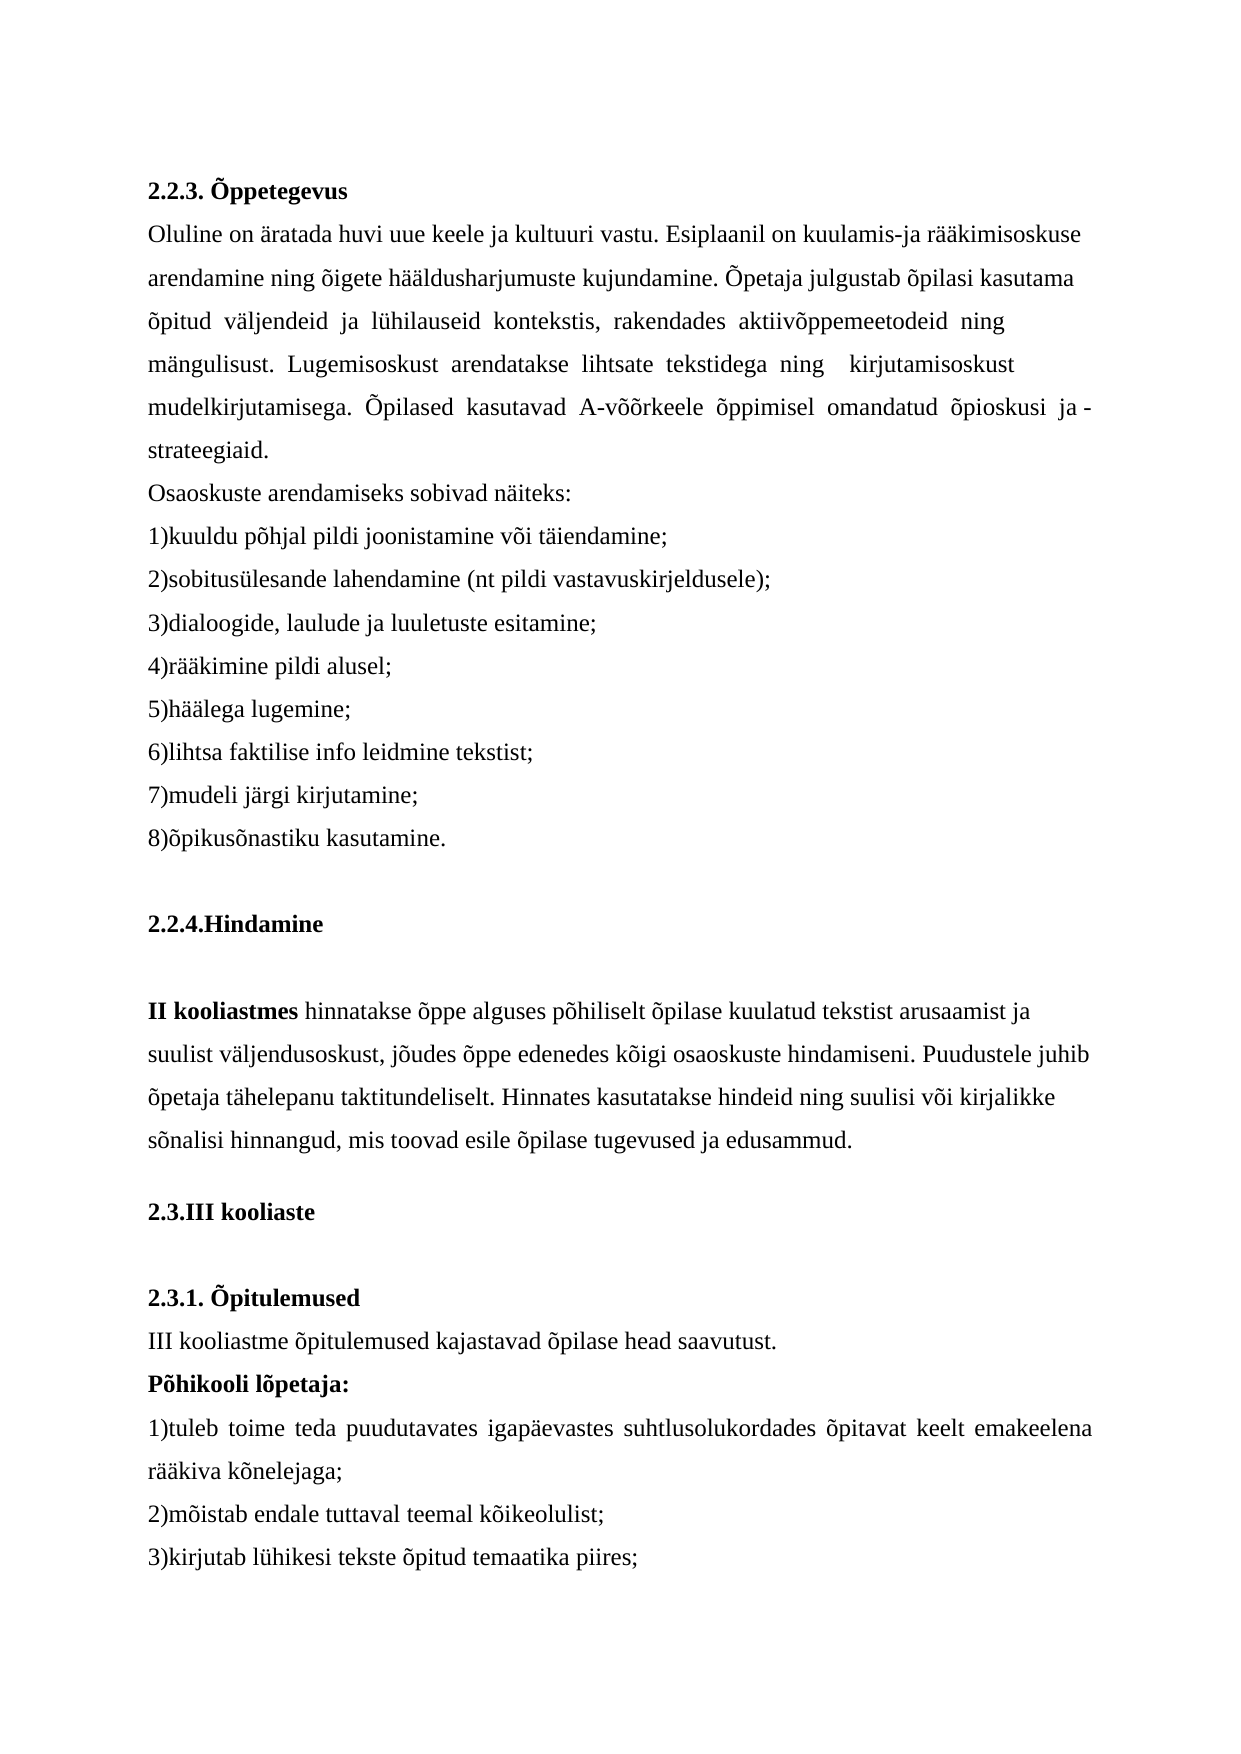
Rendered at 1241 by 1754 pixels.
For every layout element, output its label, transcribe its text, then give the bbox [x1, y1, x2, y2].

text III kooliastme õpitulemused kajastavad õpilase head saavutust. [148, 1326, 1093, 1355]
text 8)õpikusõnastiku kasutamine. [148, 823, 1093, 852]
text Osaoskuste arendamiseks sobivad näiteks: [148, 478, 1093, 507]
text 4)rääkimine pildi alusel; [148, 651, 1093, 679]
text 5)häälega lugemine; [148, 694, 1093, 723]
text arendamine ning õigete hääldusharjumuste kujundamine. Õpetaja julgustab õpilasi kasutama [148, 263, 1093, 291]
text Põhikooli lõpetaja: [148, 1369, 1093, 1398]
text õpitud väljendeid ja lühilauseid kontekstis, rakendades aktiivõppemeetodeid ning mängulisust. Lugemisoskust arendatakse lihtsate tekstidega ning kirjutamisoskust mudelkirjutamisega. Õpilased kasutavad A-võõrkeele õppimisel omandatud õpioskusi ja - [148, 306, 1093, 421]
text 2)sobitusülesande lahendamine (nt pildi vastavuskirjeldusele); [148, 564, 1093, 593]
text 7)mudeli järgi kirjutamine; [148, 780, 1093, 809]
text 2.3.III kooliaste [148, 1197, 1093, 1226]
text õpetaja tähelepanu taktitundeliselt. Hinnates kasutatakse hindeid ning suulisi või kirjalikke [148, 1082, 1093, 1111]
text 3)kirjutab lühikesi tekste õpitud temaatika piires; [148, 1542, 1093, 1571]
text 1)tuleb toime teda puudutavates igapäevastes suhtlusolukordades õpitavat keelt emakeelena rääkiva kõnelejaga; [148, 1413, 1093, 1484]
text 6)lihtsa faktilise info leidmine tekstist; [148, 737, 1093, 766]
text 2.2.4.Hindamine [148, 909, 1093, 938]
text 3)dialoogide, laulude ja luuletuste esitamine; [148, 608, 1093, 636]
text sõnalisi hinnangud, mis toovad esile õpilase tugevused ja edusammud. [148, 1125, 1093, 1154]
text strateegiaid. [148, 435, 1093, 464]
text 1)kuuldu põhjal pildi joonistamine või täiendamine; [148, 521, 1093, 550]
text 2)mõistab endale tuttaval teemal kõikeolulist; [148, 1499, 1093, 1528]
text Oluline on äratada huvi uue keele ja kultuuri vastu. Esiplaanil on kuulamis-ja rääkimisoskuse [148, 219, 1093, 248]
text 2.3.1. Õpitulemused [148, 1283, 1093, 1312]
text 2.2.3. Õppetegevus [148, 176, 1093, 205]
text II kooliastmes hinnatakse õppe alguses põhiliselt õpilase kuulatud tekstist arusaamist ja suulist väljendusoskust, jõudes õppe edenedes kõigi osaoskuste hindamiseni. Puudustele juhib [148, 996, 1093, 1068]
